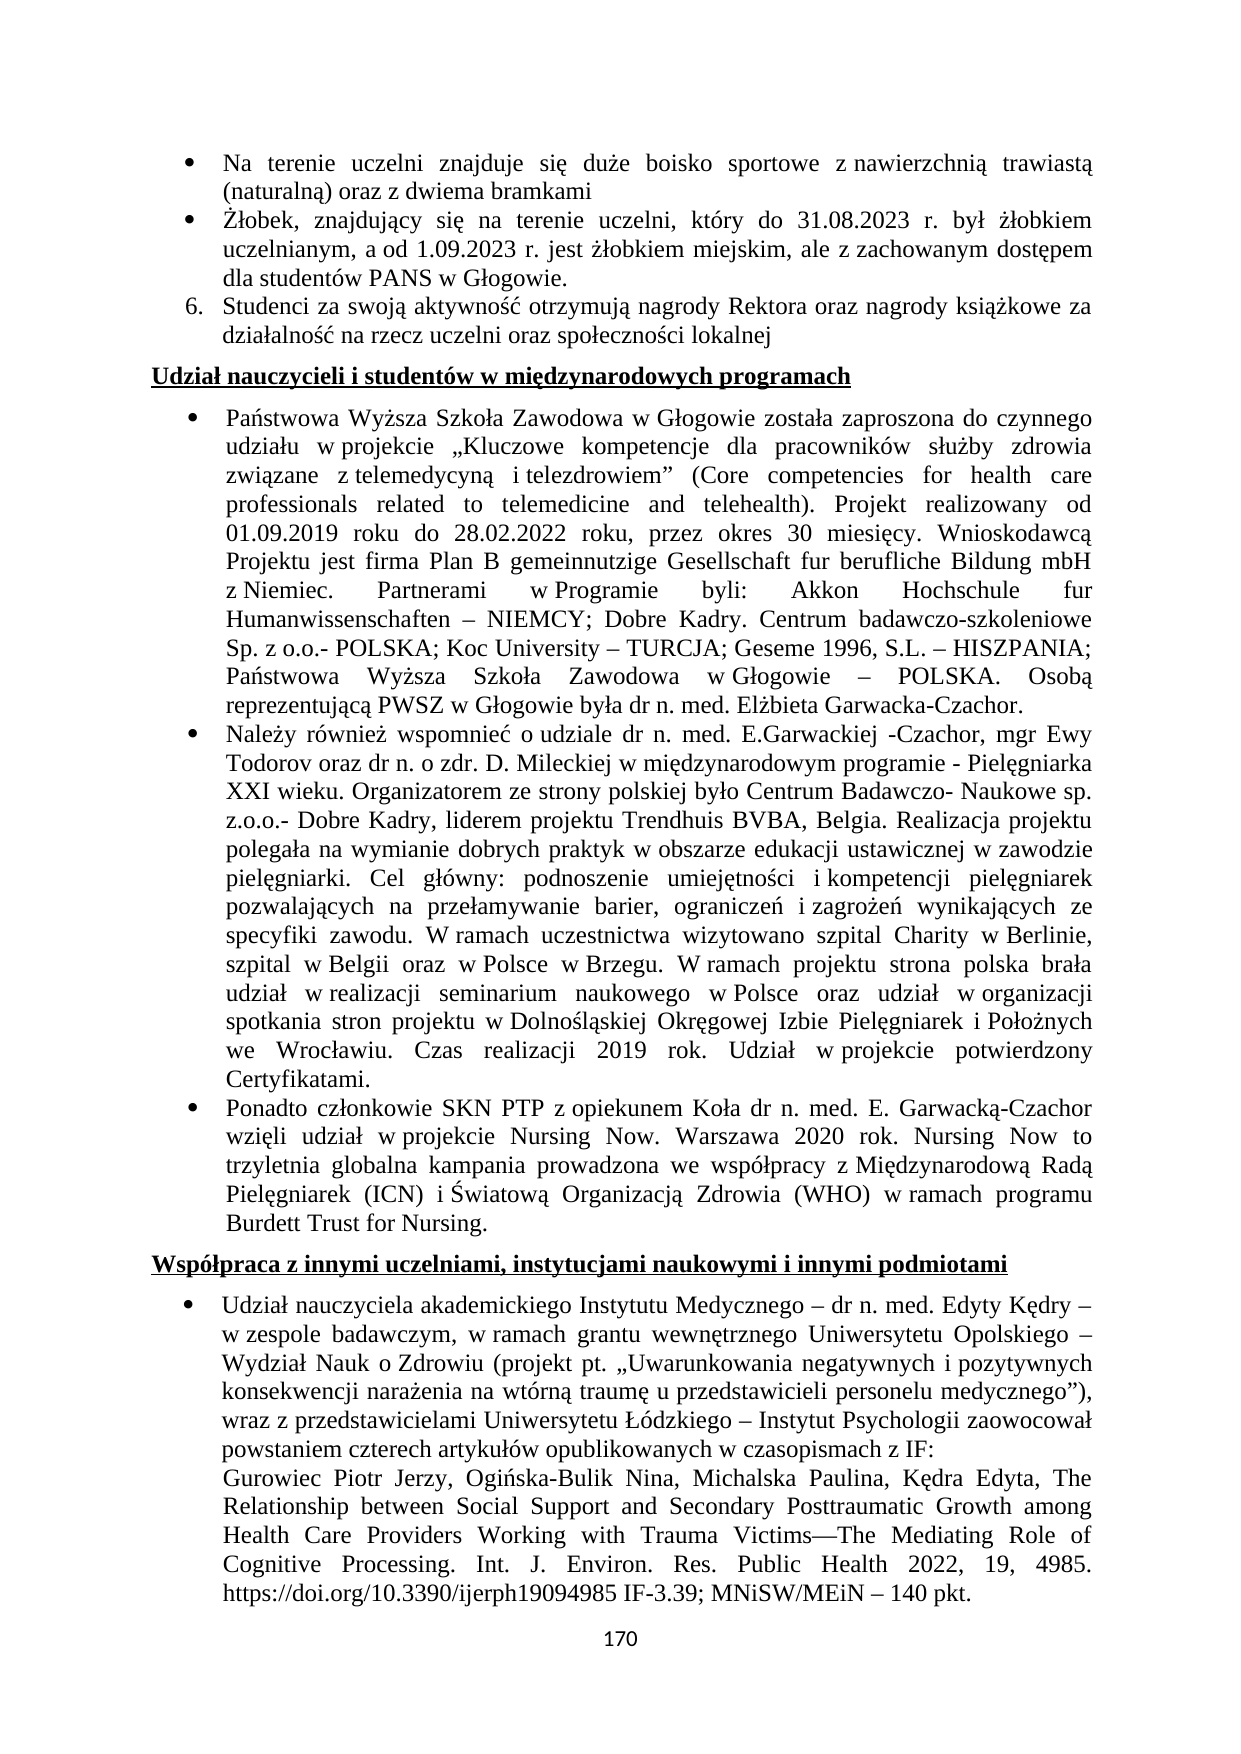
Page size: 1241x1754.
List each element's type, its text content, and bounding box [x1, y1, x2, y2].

list Żłobek, znajdujący się na terenie uczelni, który do 31.08.2023 r. był żłobkiem uczelnianym, a od 1.09.2023 r. jest żłobkiem miejskim, ale z zachowanym dostępem dla studentów PANS w Głogowie. [185, 205, 1093, 291]
text Udział nauczycieli i studentów w międzynarodowych programach [151, 361, 1068, 390]
list Należy również wspomnieć o udziale dr n. med. E.Garwackiej -Czachor, mgr Ewy Todorov oraz dr n. o zdr. D. Mileckiej w międzynarodowym programie - Pielęgniarka XXI wieku. Organizatorem ze strony polskiej było Centrum Badawczo- Naukowe sp. z.o.o.- Dobre Kadry, liderem projektu Trendhuis BVBA, Belgia. Realizacja projektu polegała na wymianie dobrych praktyk w obszarze edukacji ustawicznej w zawodzie pielęgniarki. Cel główny: podnoszenie umiejętności i kompetencji pielęgniarek pozwalających na przełamywanie barier, ograniczeń i zagrożeń wynikających ze specyfiki zawodu. W ramach uczestnictwa wizytowano szpital Charity w Berlinie, szpital w Belgii oraz w Polsce w Brzegu. W ramach projektu strona polska brała udział w realizacji seminarium naukowego w Polsce oraz udział w organizacji spotkania stron projektu w Dolnośląskiej Okręgowej Izbie Pielęgniarek i Położnych we Wrocławiu. Czas realizacji 2019 rok. Udział w projekcie potwierdzony Certyfikatami. [188, 719, 1093, 1093]
list Gurowiec Piotr Jerzy, Ogińska-Bulik Nina, Michalska Paulina, Kędra Edyta, The Relationship between Social Support and Secondary Posttraumatic Growth among Health Care Providers Working with Trauma Victims—The Mediating Role of Cognitive Processing. Int. J. Environ. Res. Public Health 2022, 19, 4985. https://doi.org/10.3390/ijerph19094985 IF-3.39; MNiSW/MEiN – 140 pkt. [223, 1463, 1093, 1606]
list Udział nauczyciela akademickiego Instytutu Medycznego – dr n. med. Edyty Kędry – w zespole badawczym, w ramach grantu wewnętrznego Uniwersytetu Opolskiego – Wydział Nauk o Zdrowiu (projekt pt. „Uwarunkowania negatywnych i pozytywnych konsekwencji narażenia na wtórną traumę u przedstawicieli personelu medycznego”), wraz z przedstawicielami Uniwersytetu Łódzkiego – Instytut Psychologii zaowocował powstaniem czterech artykułów opublikowanych w czasopismach z IF: [184, 1290, 1093, 1463]
list Na terenie uczelni znajduje się duże boisko sportowe z nawierzchnią trawiastą (naturalną) oraz z dwiema bramkami [185, 148, 1093, 205]
list Ponadto członkowie SKN PTP z opiekunem Koła dr n. med. E. Garwacką-Czachor wzięli udział w projekcie Nursing Now. Warszawa 2020 rok. Nursing Now to trzyletnia globalna kampania prowadzona we współpracy z Międzynarodową Radą Pielęgniarek (ICN) i Światową Organizacją Zdrowia (WHO) w ramach programu Burdett Trust for Nursing. [188, 1093, 1093, 1236]
text Współpraca z innymi uczelniami, instytucjami naukowymi i innymi podmiotami [151, 1249, 1093, 1278]
list Państwowa Wyższa Szkoła Zawodowa w Głogowie została zaproszona do czynnego udziału w projekcie „Kluczowe kompetencje dla pracowników służby zdrowia związane z telemedycyną i telezdrowiem” (Core competencies for health care professionals related to telemedicine and telehealth). Projekt realizowany od 01.09.2019 roku do 28.02.2022 roku, przez okres 30 miesięcy. Wnioskodawcą Projektu jest firma Plan B gemeinnutzige Gesellschaft fur berufliche Bildung mbH z Niemiec. Partnerami w Programie byli: Akkon Hochschule fur Humanwissenschaften – NIEMCY; Dobre Kadry. Centrum badawczo-szkoleniowe Sp. z o.o.- POLSKA; Koc University – TURCJA; Geseme 1996, S.L. – HISZPANIA; Państwowa Wyższa Szkoła Zawodowa w Głogowie – POLSKA. Osobą reprezentującą PWSZ w Głogowie była dr n. med. Elżbieta Garwacka-Czachor. [188, 403, 1093, 719]
list Studenci za swoją aktywność otrzymują nagrody Rektora oraz nagrody książkowe za działalność na rzecz uczelni oraz społeczności lokalnej [185, 291, 1093, 349]
